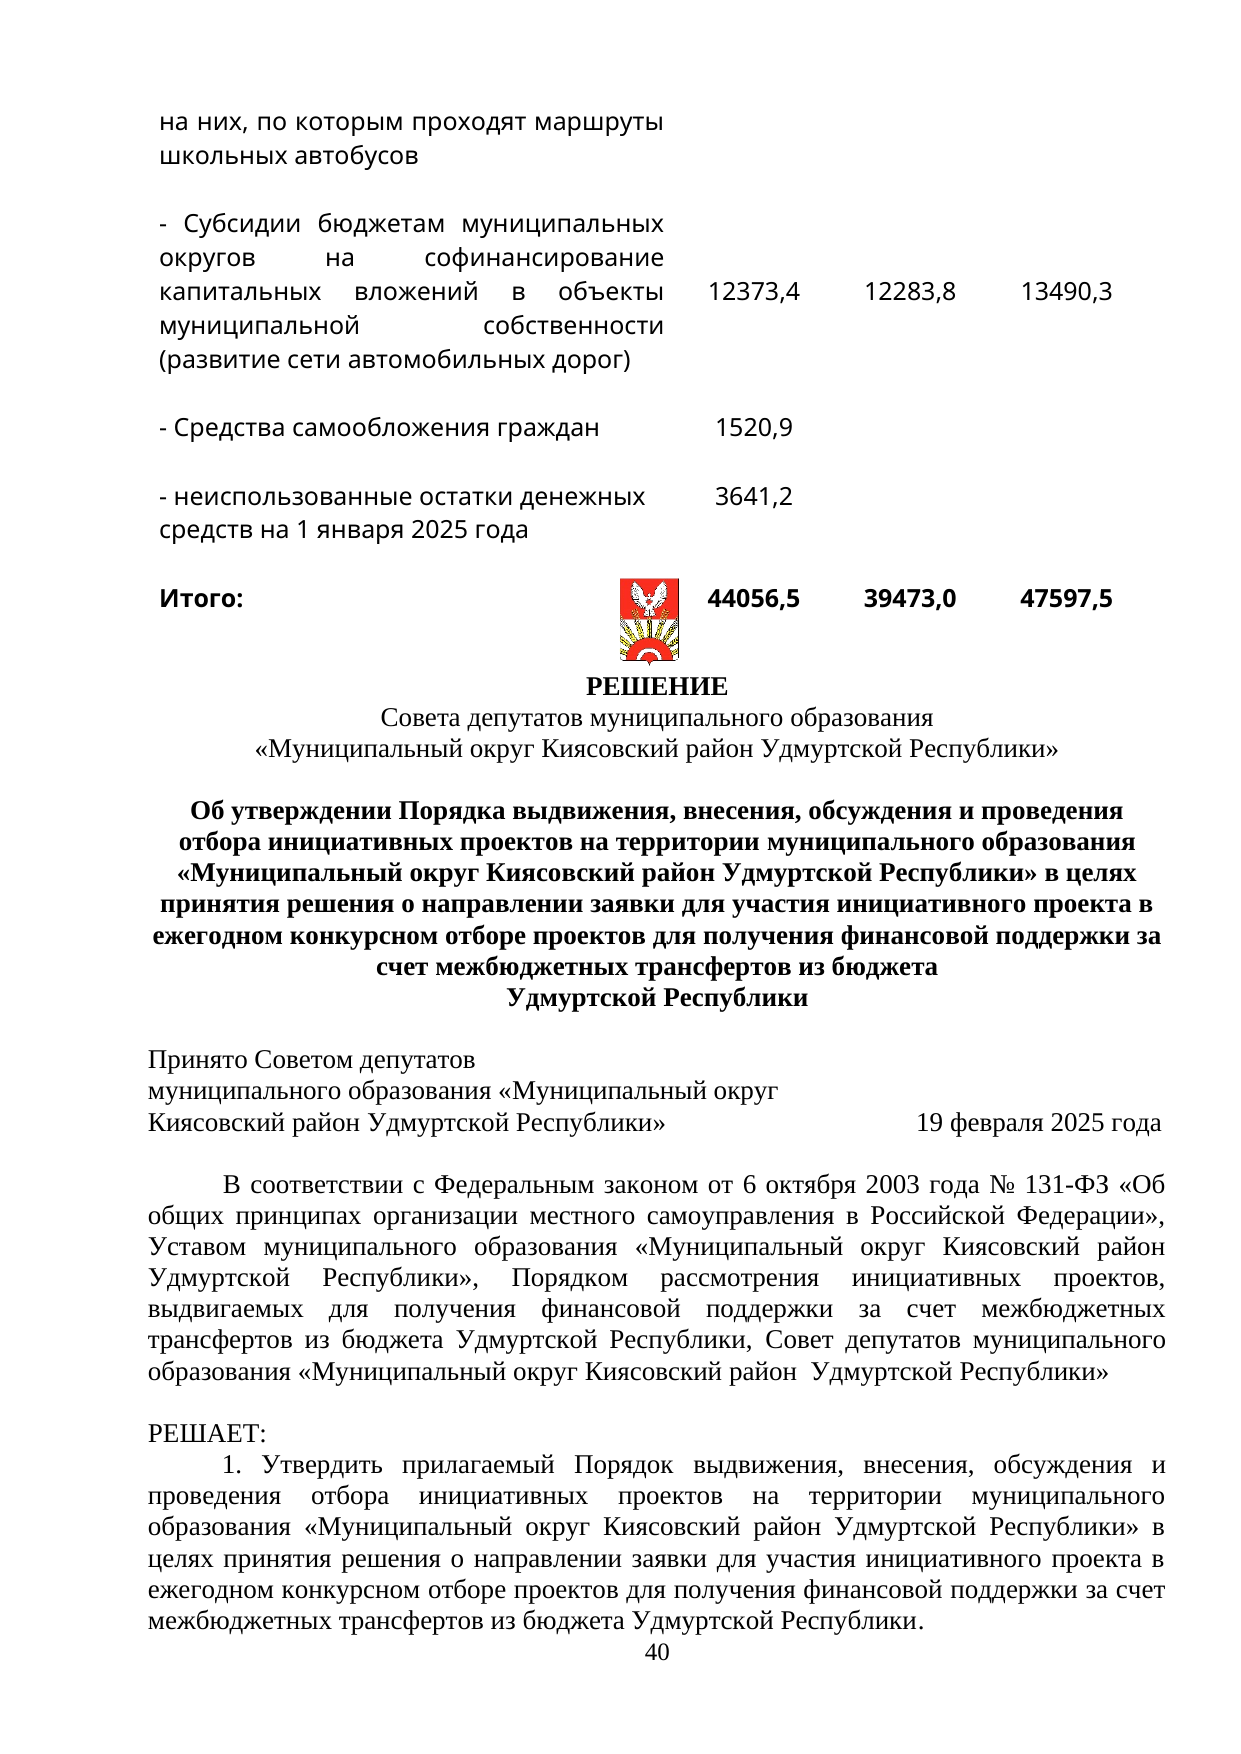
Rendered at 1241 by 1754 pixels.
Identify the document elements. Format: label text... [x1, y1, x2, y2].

text муниципального образования «Муниципальный округ [148, 1074, 1166, 1106]
text 1. Утвердить прилагаемый Порядок выдвижения, внесения, обсуждения и проведения отбора инициативных проектов на территории муниципального образования «Муниципальный округ Киясовский район Удмуртской Республики» в целях принятия решения о направлении заявки для участия инициативного проекта в ежегодном конкурсном отборе проектов для получения финансовой поддержки за счет межбюджетных трансфертов из бюджета Удмуртской Республики. [148, 1448, 1166, 1635]
text РЕШАЕТ: [148, 1417, 1166, 1448]
text РЕШЕНИЕ [148, 669, 1166, 701]
text «Муниципальный округ Киясовский район Удмуртской Республики» [148, 732, 1166, 763]
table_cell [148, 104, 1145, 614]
text В соответствии с Федеральным законом от 6 октября 2003 года № 131-ФЗ «Об общих принципах организации местного самоуправления в Российской Федерации», Уставом муниципального образования «Муниципальный округ Киясовский район Удмуртской Республики», Порядком рассмотрения инициативных проектов, выдвигаемых для получения финансовой поддержки за счет межбюджетных трансфертов из бюджета Удмуртской Республики, Совет депутатов муниципального образования «Муниципальный округ Киясовский район Удмуртской Республики» [148, 1168, 1166, 1386]
text Об утверждении Порядка выдвижения, внесения, обсуждения и проведения отбора инициативных проектов на территории муниципального образования «Муниципальный округ Киясовский район Удмуртской Республики» в целях принятия решения о направлении заявки для участия инициативного проекта в ежегодном конкурсном отборе проектов для получения финансовой поддержки за счет межбюджетных трансфертов из бюджета [148, 794, 1166, 981]
text Удмуртской Республики [148, 981, 1166, 1012]
text Киясовский район Удмуртской Республики» 19 февраля 2025 года [148, 1106, 1166, 1137]
text Совета депутатов муниципального образования [148, 701, 1166, 732]
picture [618, 576, 680, 666]
text Принято Советом депутатов [148, 1043, 1166, 1074]
